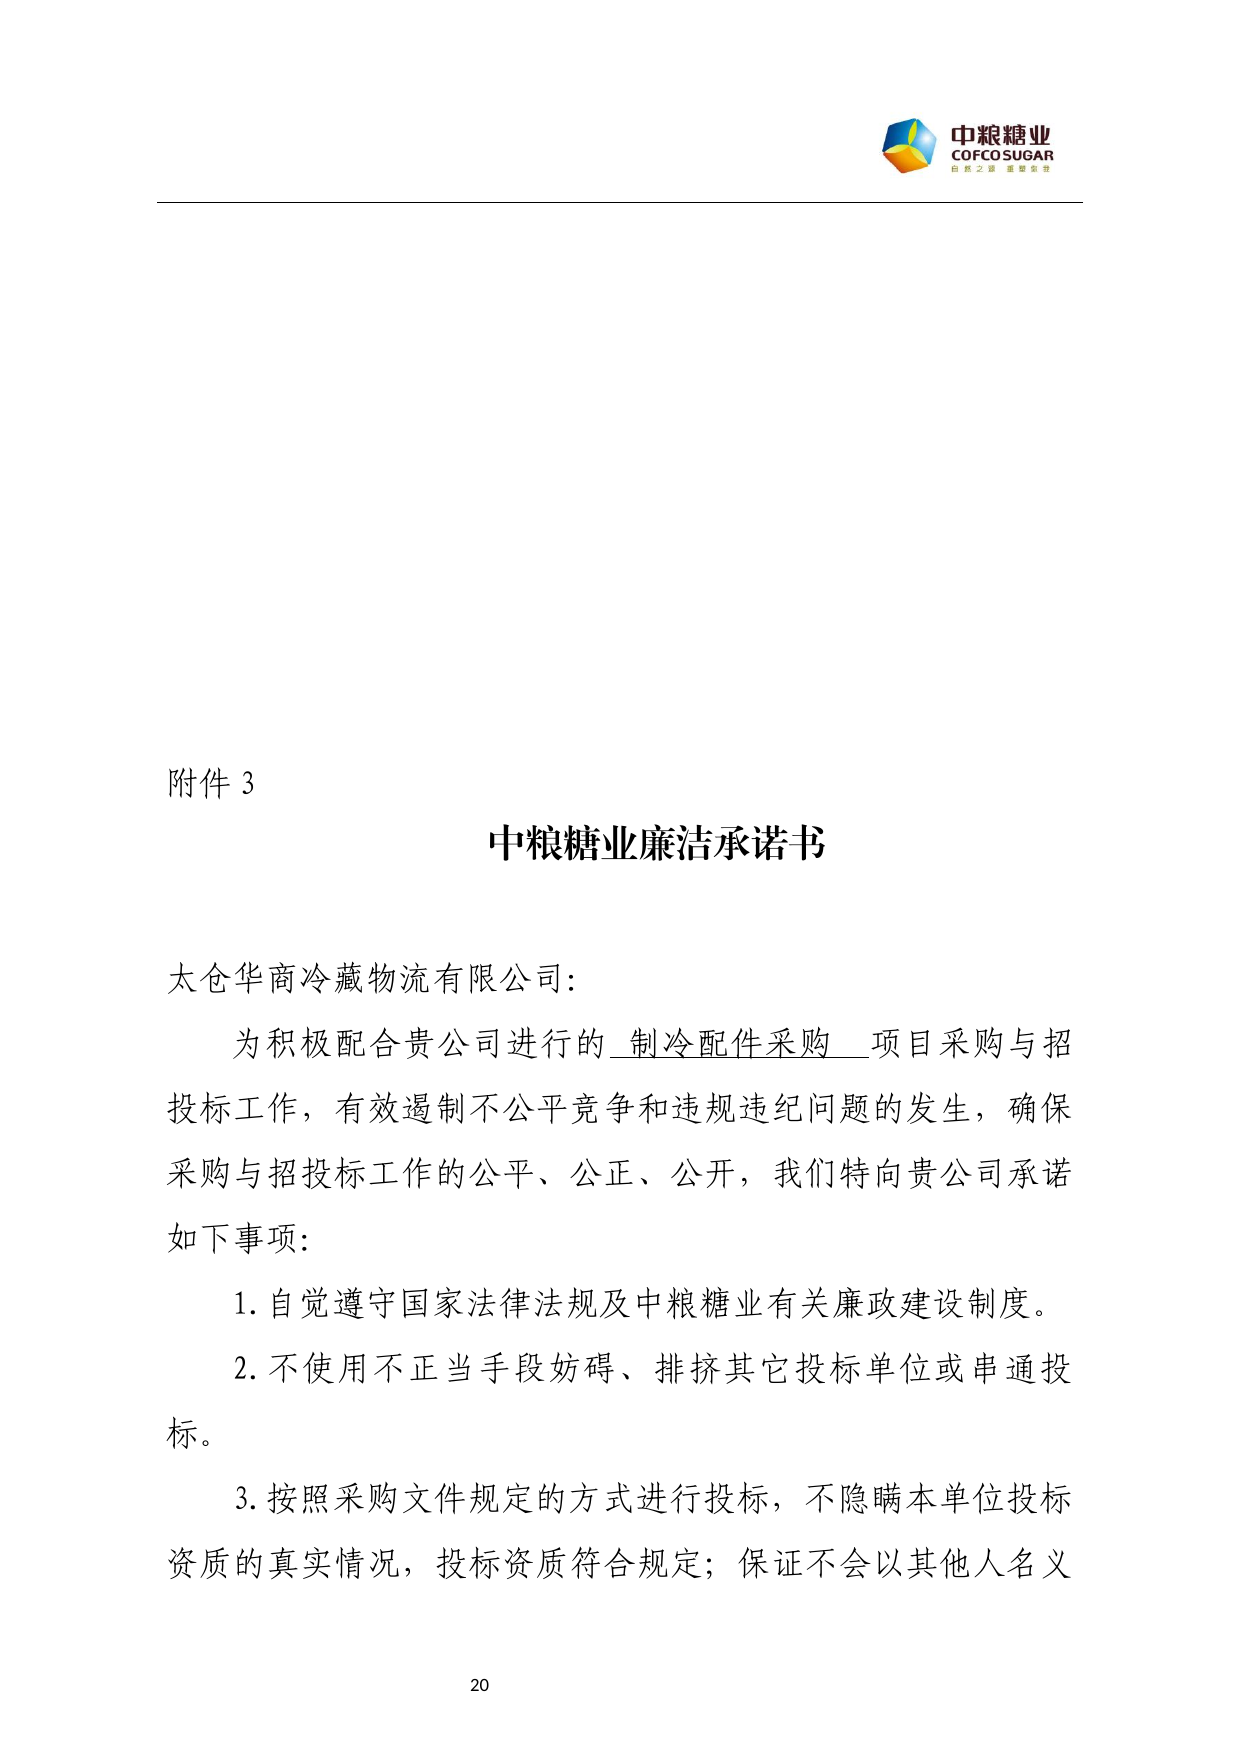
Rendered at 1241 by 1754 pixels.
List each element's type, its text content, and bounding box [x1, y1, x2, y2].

text 附件3 [165, 749, 1075, 814]
text 为积极配合贵公司进行的 制冷配件采购 项目采购与招投标工作，有效遏制不公平竞争和违规违纪问题的发生，确保采购与招投标工作的公平、公正、公开，我们特向贵公司承诺如下事项： [165, 1009, 1075, 1269]
text 中粮糖业廉洁承诺书 [165, 814, 1075, 879]
text 2.不使用不正当手段妨碍、排挤其它投标单位或串通投标。 [165, 1334, 1075, 1464]
text 1.自觉遵守国家法律法规及中粮糖业有关廉政建设制度。 [165, 1269, 1075, 1334]
text 3.按照采购文件规定的方式进行投标，不隐瞒本单位投标资质的真实情况，投标资质符合规定；保证不会以其他人名义投 标或者以其他方式弄虚作假，骗取中标。 [165, 1464, 1075, 1594]
text 太仓华商冷藏物流有限公司： [165, 944, 1075, 1009]
picture [868, 101, 1075, 200]
